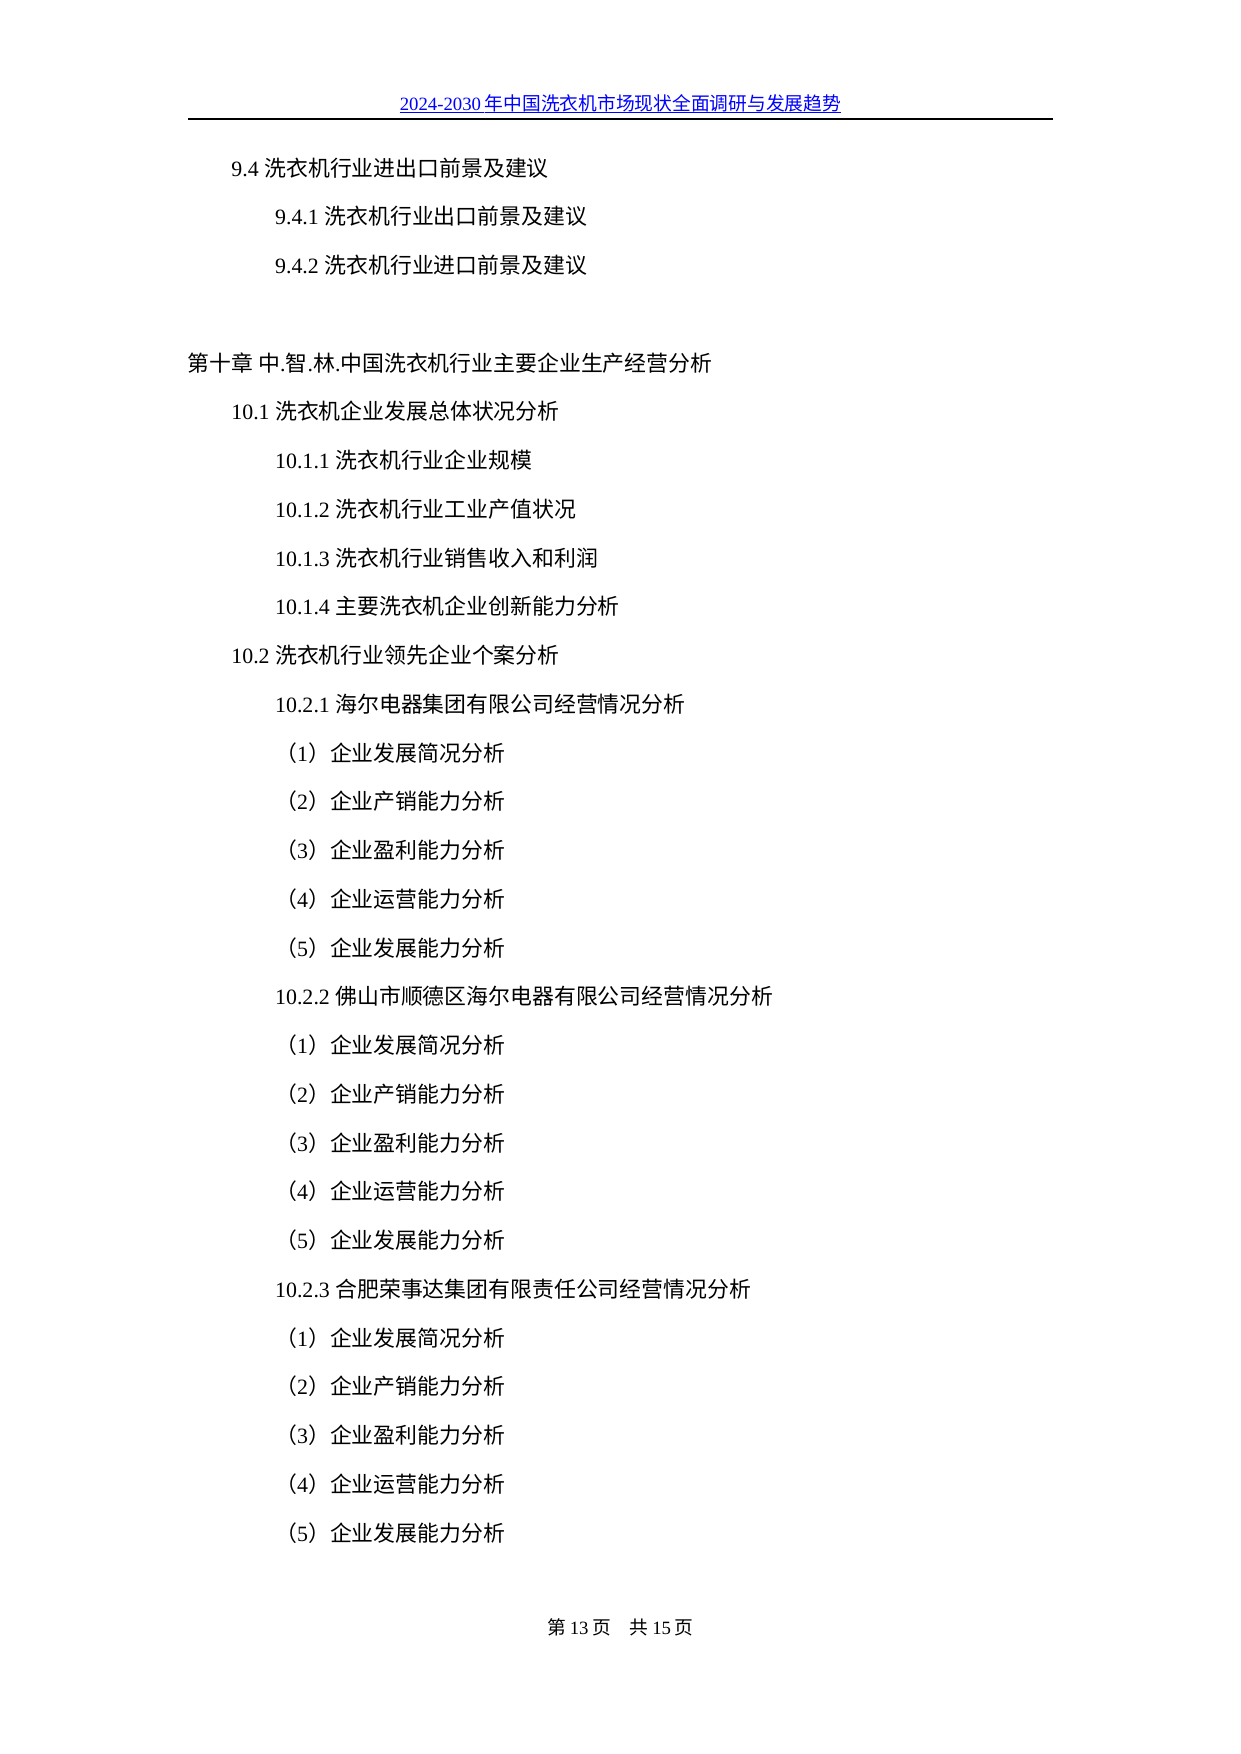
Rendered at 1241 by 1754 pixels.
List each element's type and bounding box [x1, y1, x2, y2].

text [187, 150, 1053, 1548]
